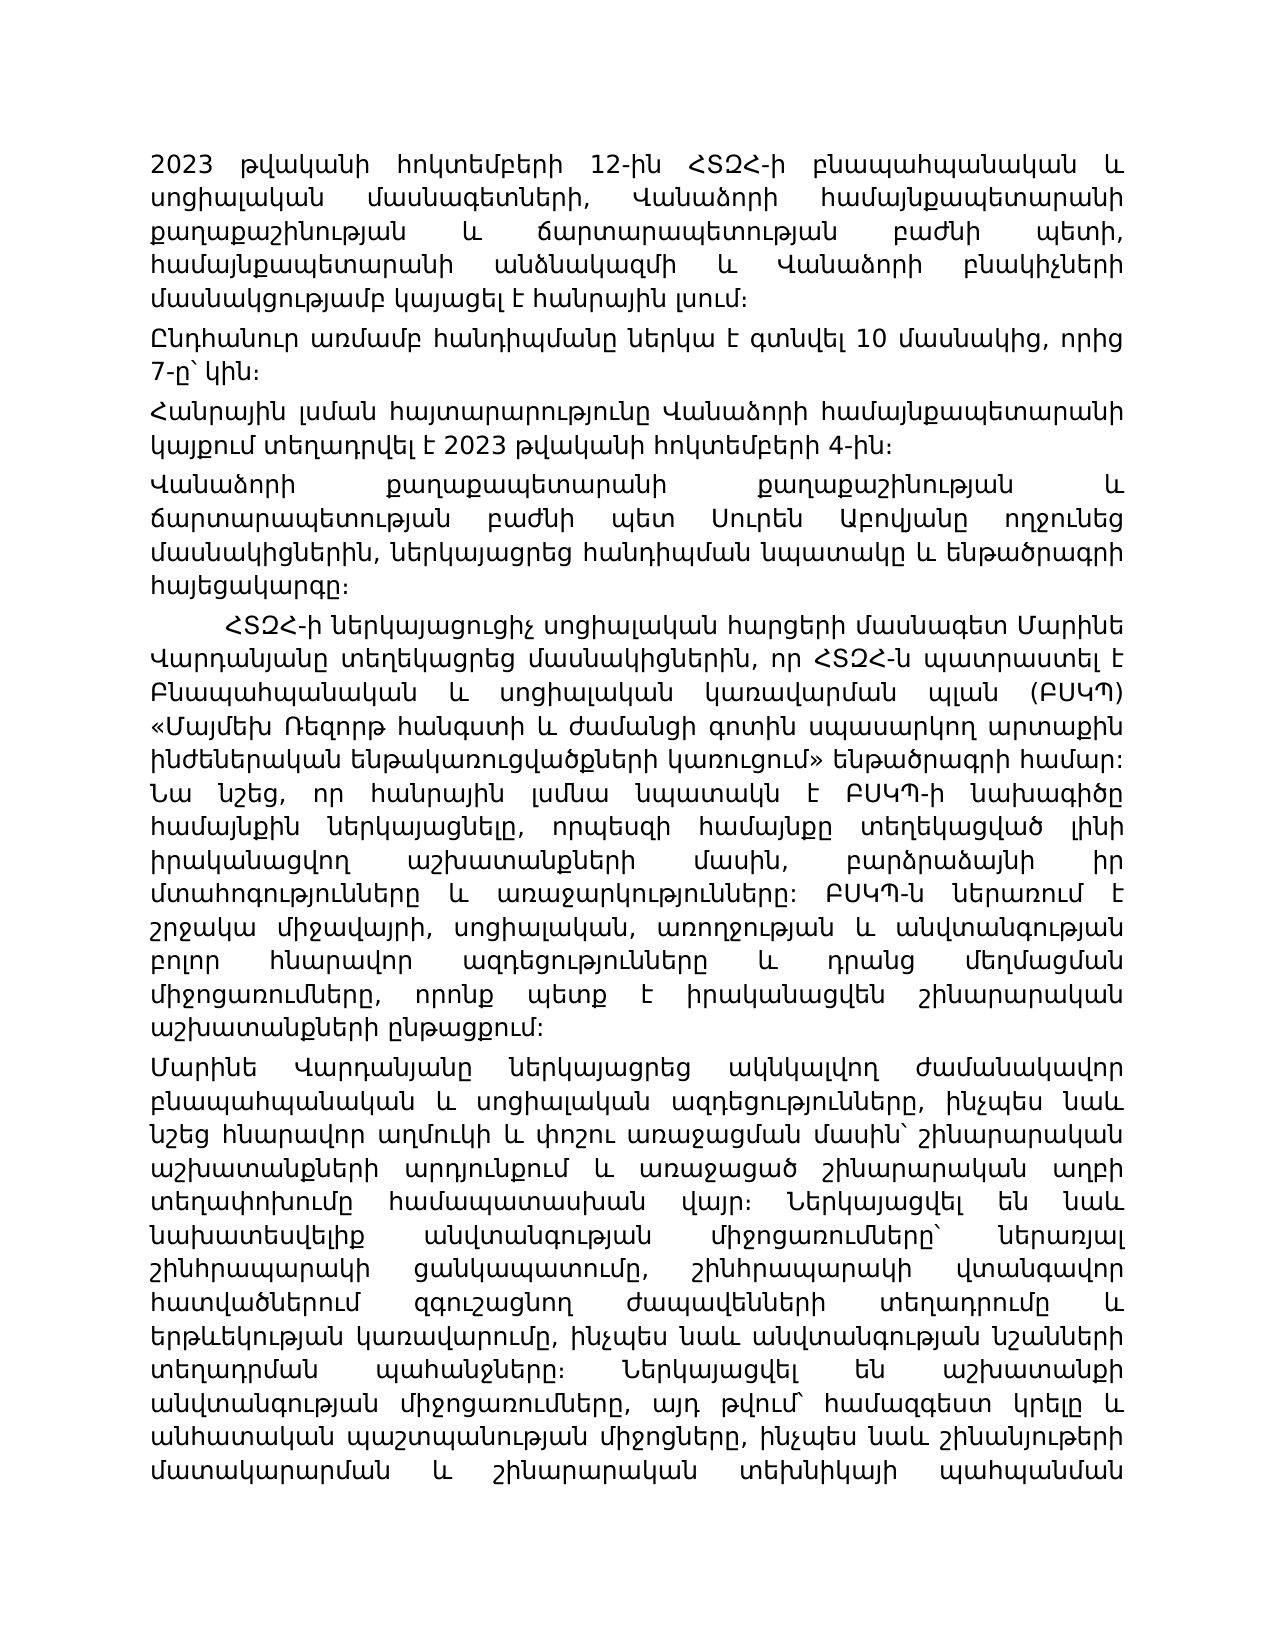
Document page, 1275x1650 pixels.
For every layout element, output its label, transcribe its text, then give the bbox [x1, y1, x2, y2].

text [150, 1053, 1125, 1485]
text Ընդհանուր առմամբ հանդիպմանը ներկա է գտնվել 10 մասնակից, որից 7-ը՝ կին։ [150, 324, 1125, 387]
text 2023 թվականի հոկտեմբերի 12-ին ՀՏԶՀ-ի բնապահպանական և սոցիալական մասնագետների, Վանաձորի համայնքապետարանի քաղաքաշինության և ճարտարապետության բաժնի պետի, համայնքապետարանի անձնակազմի և Վանաձորի բնակիչների մասնակցությամբ կայացել է հանրային լսում։ [150, 150, 1125, 313]
text Հանրային լսման հայտարարությունը Վանաձորի համայնքապետարանի կայքում տեղադրվել է 2023 թվականի հոկտեմբերի 4-ին։ [150, 397, 1125, 460]
text Վանաձորի քաղաքապետարանի քաղաքաշինության և ճարտարապետության բաժնի պետ Սուրեն Աբովյանը ողջունեց մասնակիցներին, ներկայացրեց հանդիպման նպատակը և ենթածրագրի հայեցակարգը։ [150, 471, 1125, 600]
text ՀՏԶՀ-ի ներկայացուցիչ սոցիալական հարցերի մասնագետ Մարինե Վարդանյանը տեղեկացրեց մասնակիցներին, որ ՀՏԶՀ-ն պատրաստել է Բնապահպանական և սոցիալական կառավարման պլան (ԲՍԿՊ) «Մայմեխ Ռեզորթ հանգստի և ժամանցի գոտին սպասարկող արտաքին ինժեներական ենթակառուցվածքների կառուցում» ենթածրագրի համար: Նա նշեց, որ հանրային լսմնա նպատակն է ԲՍԿՊ-ի նախագիծը համայնքին ներկայացնելը, որպեսզի համայնքը տեղեկացված լինի իրականացվող աշխատանքների մասին, բարձրաձայնի իր մտահոգությունները և առաջարկությունները: ԲՍԿՊ-ն ներառում է շրջակա միջավայրի, սոցիալական, առողջության և անվտանգության բոլոր հնարավոր ազդեցությունները և դրանց մեղմացման միջոցառումները, որոնք պետք է իրականացվեն շինարարական աշխատանքների ընթացքում: [150, 611, 1125, 1043]
